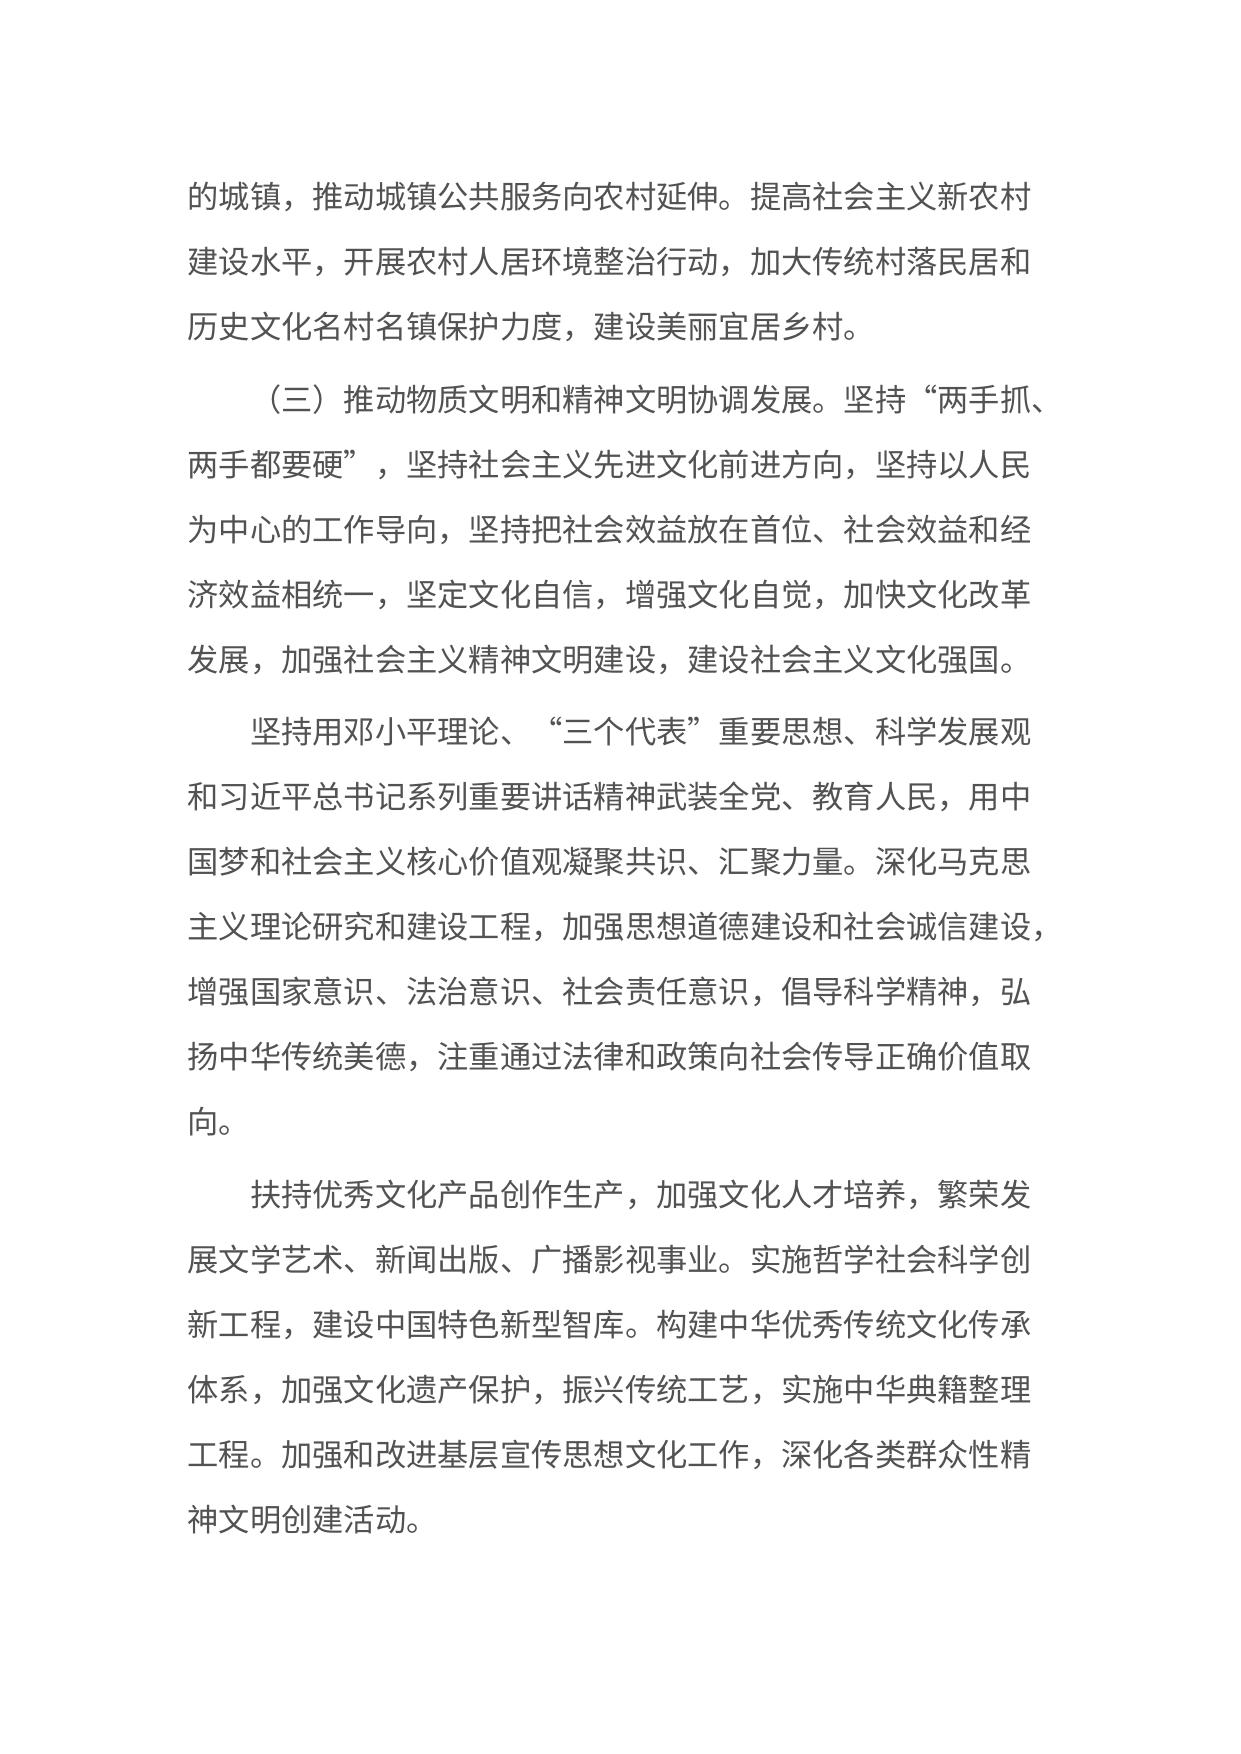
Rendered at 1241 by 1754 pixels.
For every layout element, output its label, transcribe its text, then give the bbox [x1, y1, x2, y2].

text 坚持用邓小平理论、“三个代表”重要思想、科学发展观和习近平总书记系列重要讲话精神武装全党、教育人民，用中国梦和社会主义核心价值观凝聚共识、汇聚力量。深化马克思主义理论研究和建设工程，加强思想道德建设和社会诚信建设，增强国家意识、法治意识、社会责任意识，倡导科学精神，弘扬中华传统美德，注重通过法律和政策向社会传导正确价值取向。 [187, 698, 1053, 1153]
text 扶持优秀文化产品创作生产，加强文化人才培养，繁荣发展文学艺术、新闻出版、广播影视事业。实施哲学社会科学创新工程，建设中国特色新型智库。构建中华优秀传统文化传承体系，加强文化遗产保护，振兴传统工艺，实施中华典籍整理工程。加强和改进基层宣传思想文化工作，深化各类群众性精神文明创建活动。 [187, 1160, 1053, 1550]
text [187, 162, 1053, 357]
text （三）推动物质文明和精神文明协调发展。坚持“两手抓、两手都要硬”，坚持社会主义先进文化前进方向，坚持以人民为中心的工作导向，坚持把社会效益放在首位、社会效益和经济效益相统一，坚定文化自信，增强文化自觉，加快文化改革发展，加强社会主义精神文明建设，建设社会主义文化强国。 [187, 365, 1053, 690]
